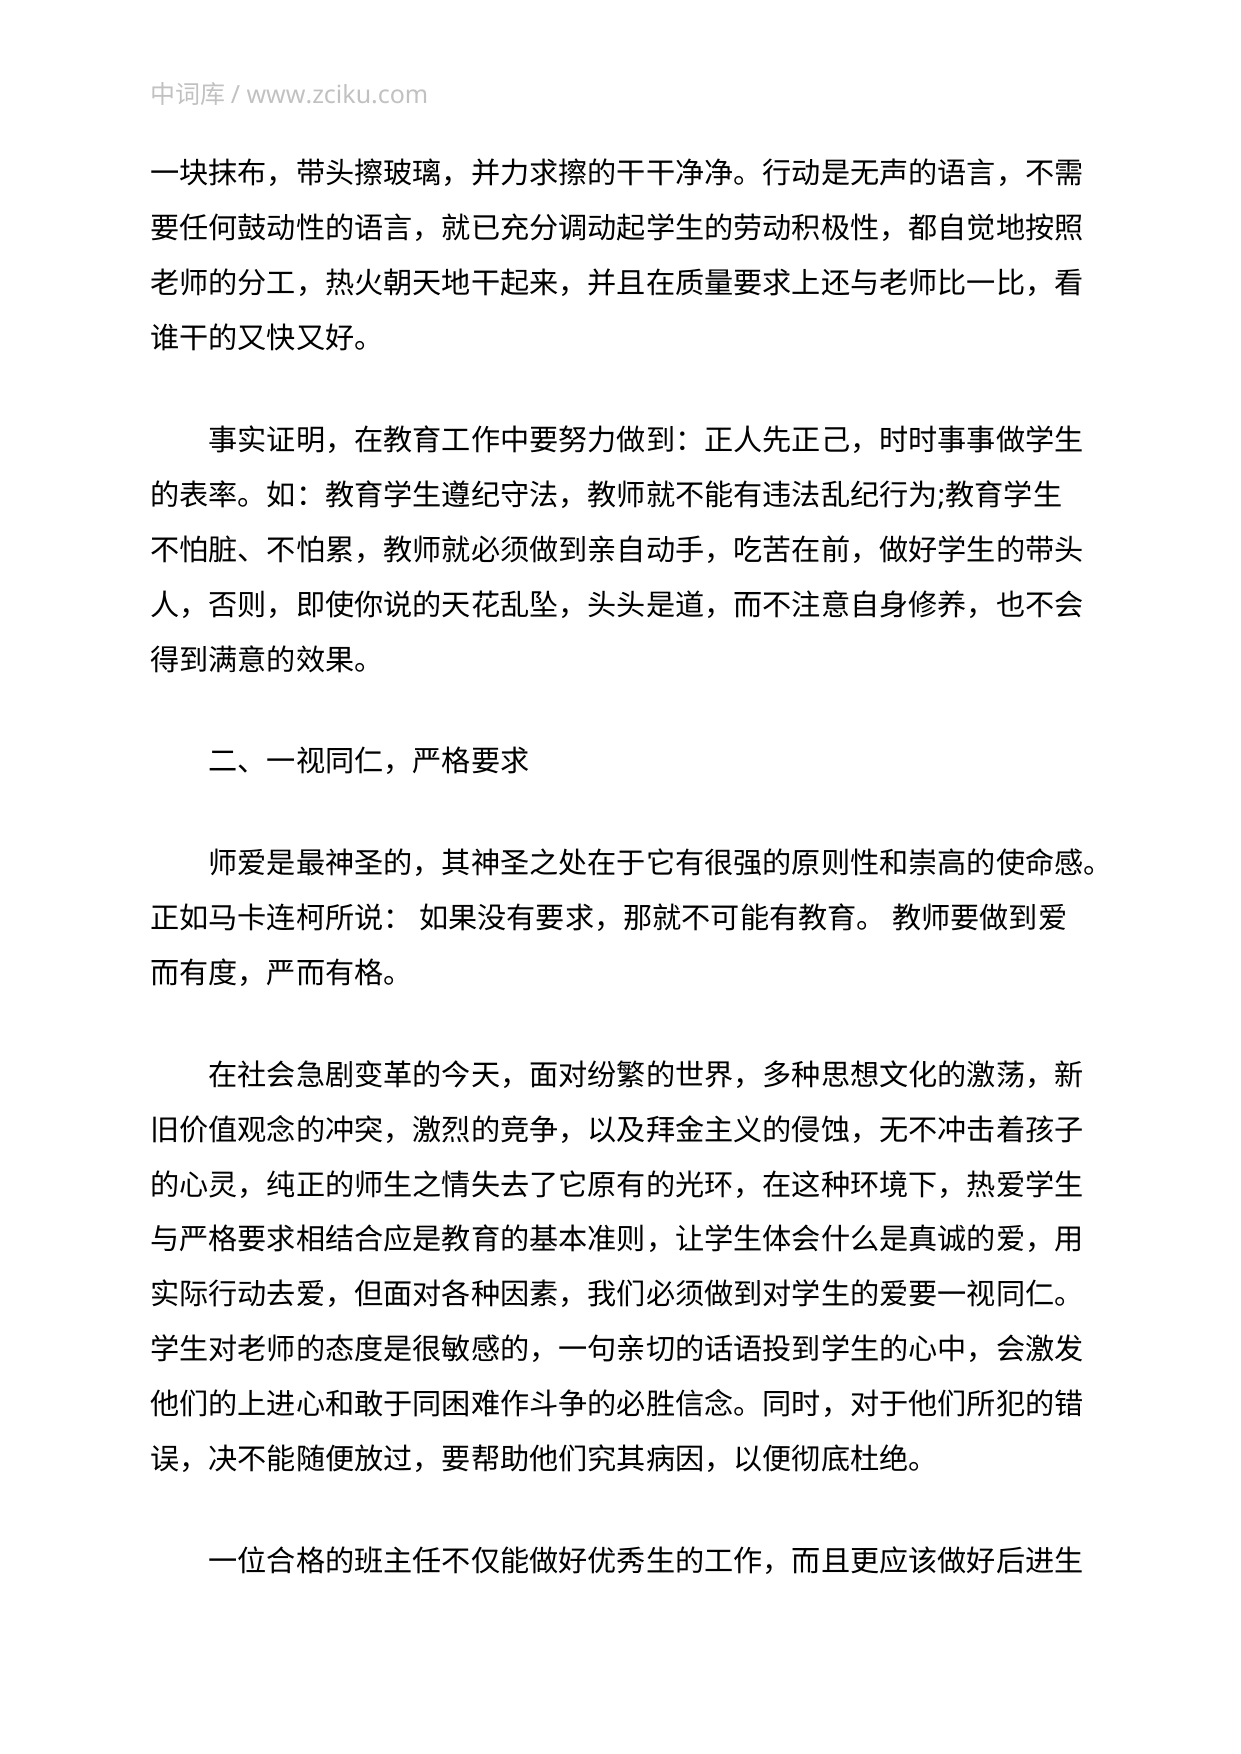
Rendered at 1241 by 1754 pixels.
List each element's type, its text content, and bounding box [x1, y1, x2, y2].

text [150, 1537, 1090, 1579]
text 二、一视同仁，严格要求 [150, 738, 1090, 780]
text 师爱是最神圣的，其神圣之处在于它有很强的原则性和崇高的使命感。正如马卡连柯所说： 如果没有要求，那就不可能有教育。 教师要做到爱而有度，严而有格。 [150, 840, 1090, 992]
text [150, 150, 1090, 357]
text 在社会急剧变革的今天，面对纷繁的世界，多种思想文化的激荡，新旧价值观念的冲突，激烈的竞争，以及拜金主义的侵蚀，无不冲击着孩子的心灵，纯正的师生之情失去了它原有的光环，在这种环境下，热爱学生与严格要求相结合应是教育的基本准则，让学生体会什么是真诚的爱，用实际行动去爱，但面对各种因素，我们必须做到对学生的爱要一视同仁。学生对老师的态度是很敏感的，一句亲切的话语投到学生的心中，会激发他们的上进心和敢于同困难作斗争的必胜信念。同时，对于他们所犯的错误，决不能随便放过，要帮助他们究其病因，以便彻底杜绝。 [150, 1051, 1090, 1478]
text 事实证明，在教育工作中要努力做到：正人先正己，时时事事做学生的表率。如：教育学生遵纪守法，教师就不能有违法乱纪行为;教育学生不怕脏、不怕累，教师就必须做到亲自动手，吃苦在前，做好学生的带头人，否则，即使你说的天花乱坠，头头是道，而不注意自身修养，也不会得到满意的效果。 [150, 416, 1090, 678]
